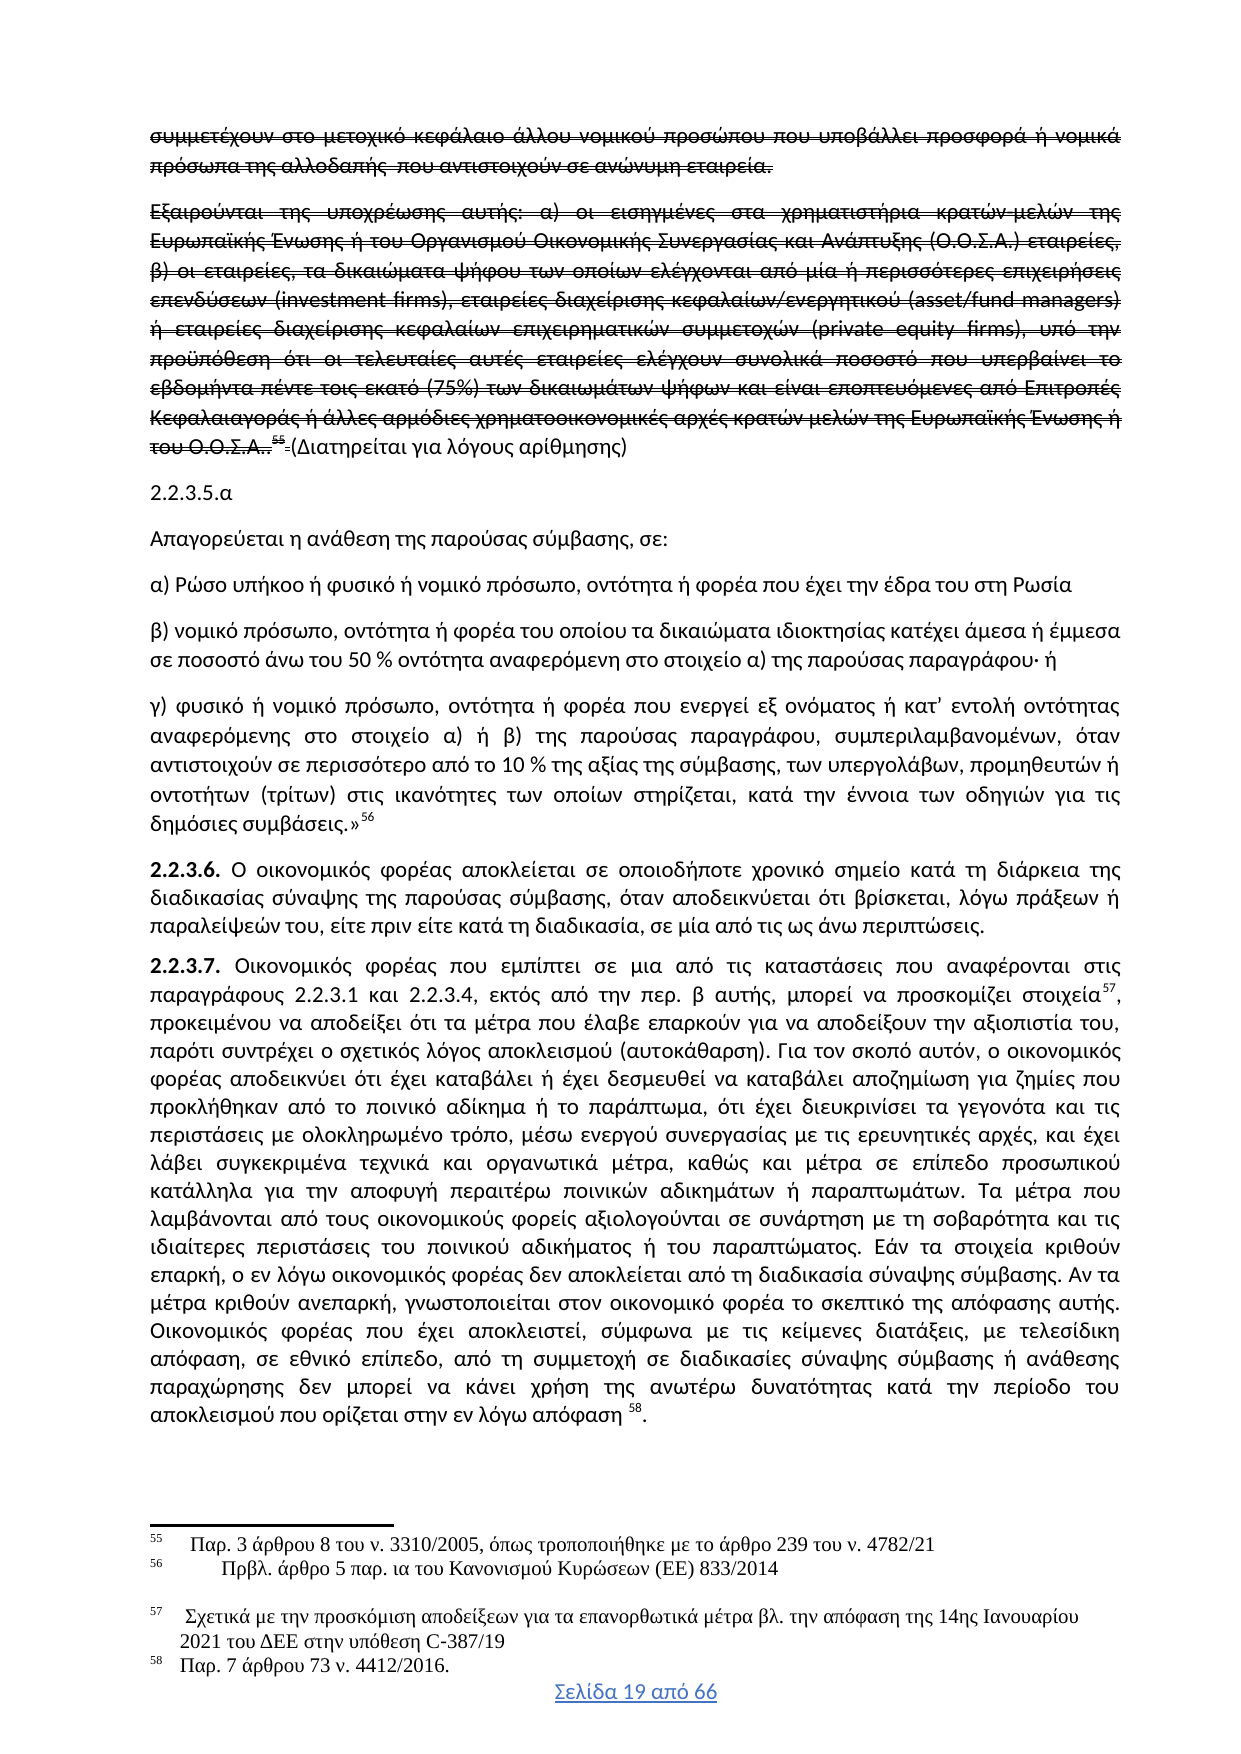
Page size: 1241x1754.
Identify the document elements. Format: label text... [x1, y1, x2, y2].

text 2.2.3.7. Οικονομικός φορέας που εμπίπτει σε μια από τις καταστάσεις που αναφέρονται στις παραγράφους 2.2.3.1 και 2.2.3.4, εκτός από την περ. β αυτής, μπορεί να προσκομίζει στοιχεία, προκειμένου να αποδείξει ότι τα μέτρα που έλαβε επαρκούν για να αποδείξουν την αξιοπιστία του, παρότι συντρέχει ο σχετικός λόγος αποκλεισμού (αυτoκάθαρση). Για τον σκοπό αυτόν, ο οικονομικός φορέας αποδεικνύει ότι έχει καταβάλει ή έχει δεσμευθεί να καταβάλει αποζημίωση για ζημίες που προκλήθηκαν από το ποινικό αδίκημα ή το παράπτωμα, ότι έχει διευκρινίσει τα γεγονότα και τις περιστάσεις με ολοκληρωμένο τρόπο, μέσω ενεργού συνεργασίας με τις ερευνητικές αρχές, και έχει λάβει συγκεκριμένα τεχνικά και οργανωτικά μέτρα, καθώς και μέτρα σε επίπεδο προσωπικού κατάλληλα για την αποφυγή περαιτέρω ποινικών αδικημάτων ή παραπτωμάτων. Τα μέτρα που λαμβάνονται από τους οικονομικούς φορείς αξιολογούνται σε συνάρτηση με τη σοβαρότητα και τις ιδιαίτερες περιστάσεις του ποινικού αδικήματος ή του παραπτώματος. Εάν τα στοιχεία κριθούν επαρκή, ο εν λόγω οικονομικός φορέας δεν αποκλείεται από τη διαδικασία σύναψης σύμβασης. Αν τα μέτρα κριθούν ανεπαρκή, γνωστοποιείται στον οικονομικό φορέα το σκεπτικό της απόφασης αυτής. Οικονομικός φορέας που έχει αποκλειστεί, σύμφωνα με τις κείμενες διατάξεις, με τελεσίδικη απόφαση, σε εθνικό επίπεδο, από τη συμμετοχή σε διαδικασίες σύναψης σύμβασης ή ανάθεσης παραχώρησης δεν μπορεί να κάνει χρήση της ανωτέρω δυνατότητας κατά την περίοδο του αποκλεισμού που ορίζεται στην εν λόγω απόφαση . [150, 952, 1121, 1428]
text 2.2.3.6. Ο οικονομικός φορέας αποκλείεται σε οποιοδήποτε χρονικό σημείο κατά τη διάρκεια της διαδικασίας σύναψης της παρούσας σύμβασης, όταν αποδεικνύεται ότι βρίσκεται, λόγω πράξεων ή παραλείψεών του, είτε πριν είτε κατά τη διαδικασία, σε μία από τις ως άνω περιπτώσεις. [150, 855, 1121, 939]
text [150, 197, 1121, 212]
text γ) φυσικό ή νομικό πρόσωπο, οντότητα ή φορέα που ενεργεί εξ ονόματος ή κατ’ εντολή οντότητας αναφερόμενης στο στοιχείο α) ή β) της παρούσας παραγράφου, συμπεριλαμβανομένων, όταν αντιστοιχούν σε περισσότερο από το 10 % της αξίας της σύμβασης, των υπεργολάβων, προμηθευτών ή οντοτήτων (τρίτων) στις ικανότητες των οποίων στηρίζεται, κατά την έννοια των οδηγιών για τις δημόσιες συμβάσεις.» [150, 692, 1121, 837]
text 2.2.3.5. [Συμπληρώνεται κατά περίπτωση εφόσον η εκτιμώμενη αξία της σύμβασης υπερβαίνει το 1.000.000 ευρώ] Αποκλείεται, επίσης, οικονομικός φορέας από τη συμμετοχή στη διαδικασία σύναψης της παρούσας σύμβασης εάν συντρέχουν οι προϋποθέσεις εφαρμογής της παρ. 4 του άρθρου 8 του ν. 3310/2005, όπως ισχύει [αμιγώς εθνικός λόγος αποκλεισμού]. Οι υποχρεώσεις της παρούσας αφορούν τις ανώνυμες εταιρείες που υποβάλλουν προσφορά αυτοτελώς ή ως μέλη ένωσης ή που συμμετέχουν στο μετοχικό κεφάλαιο άλλου νομικού προσώπου που υποβάλλει προσφορά ή νομικά πρόσωπα της αλλοδαπής που αντιστοιχούν σε ανώνυμη εταιρεία. [150, 140, 1121, 179]
text 2.2.3.5.α [150, 478, 1121, 506]
text α) Ρώσο υπήκοο ή φυσικό ή νομικό πρόσωπο, οντότητα ή φορέα που έχει την έδρα του στη Ρωσία [150, 570, 1121, 598]
text Απαγορεύεται η ανάθεση της παρούσας σύμβασης, σε: [150, 524, 1121, 552]
text β) νομικό πρόσωπο, οντότητα ή φορέα του οποίου τα δικαιώματα ιδιοκτησίας κατέχει άμεσα ή έμμεσα σε ποσοστό άνω του 50 % οντότητα αναφερόμενη στο στοιχείο α) της παρούσας παραγράφου· ή [150, 616, 1121, 673]
